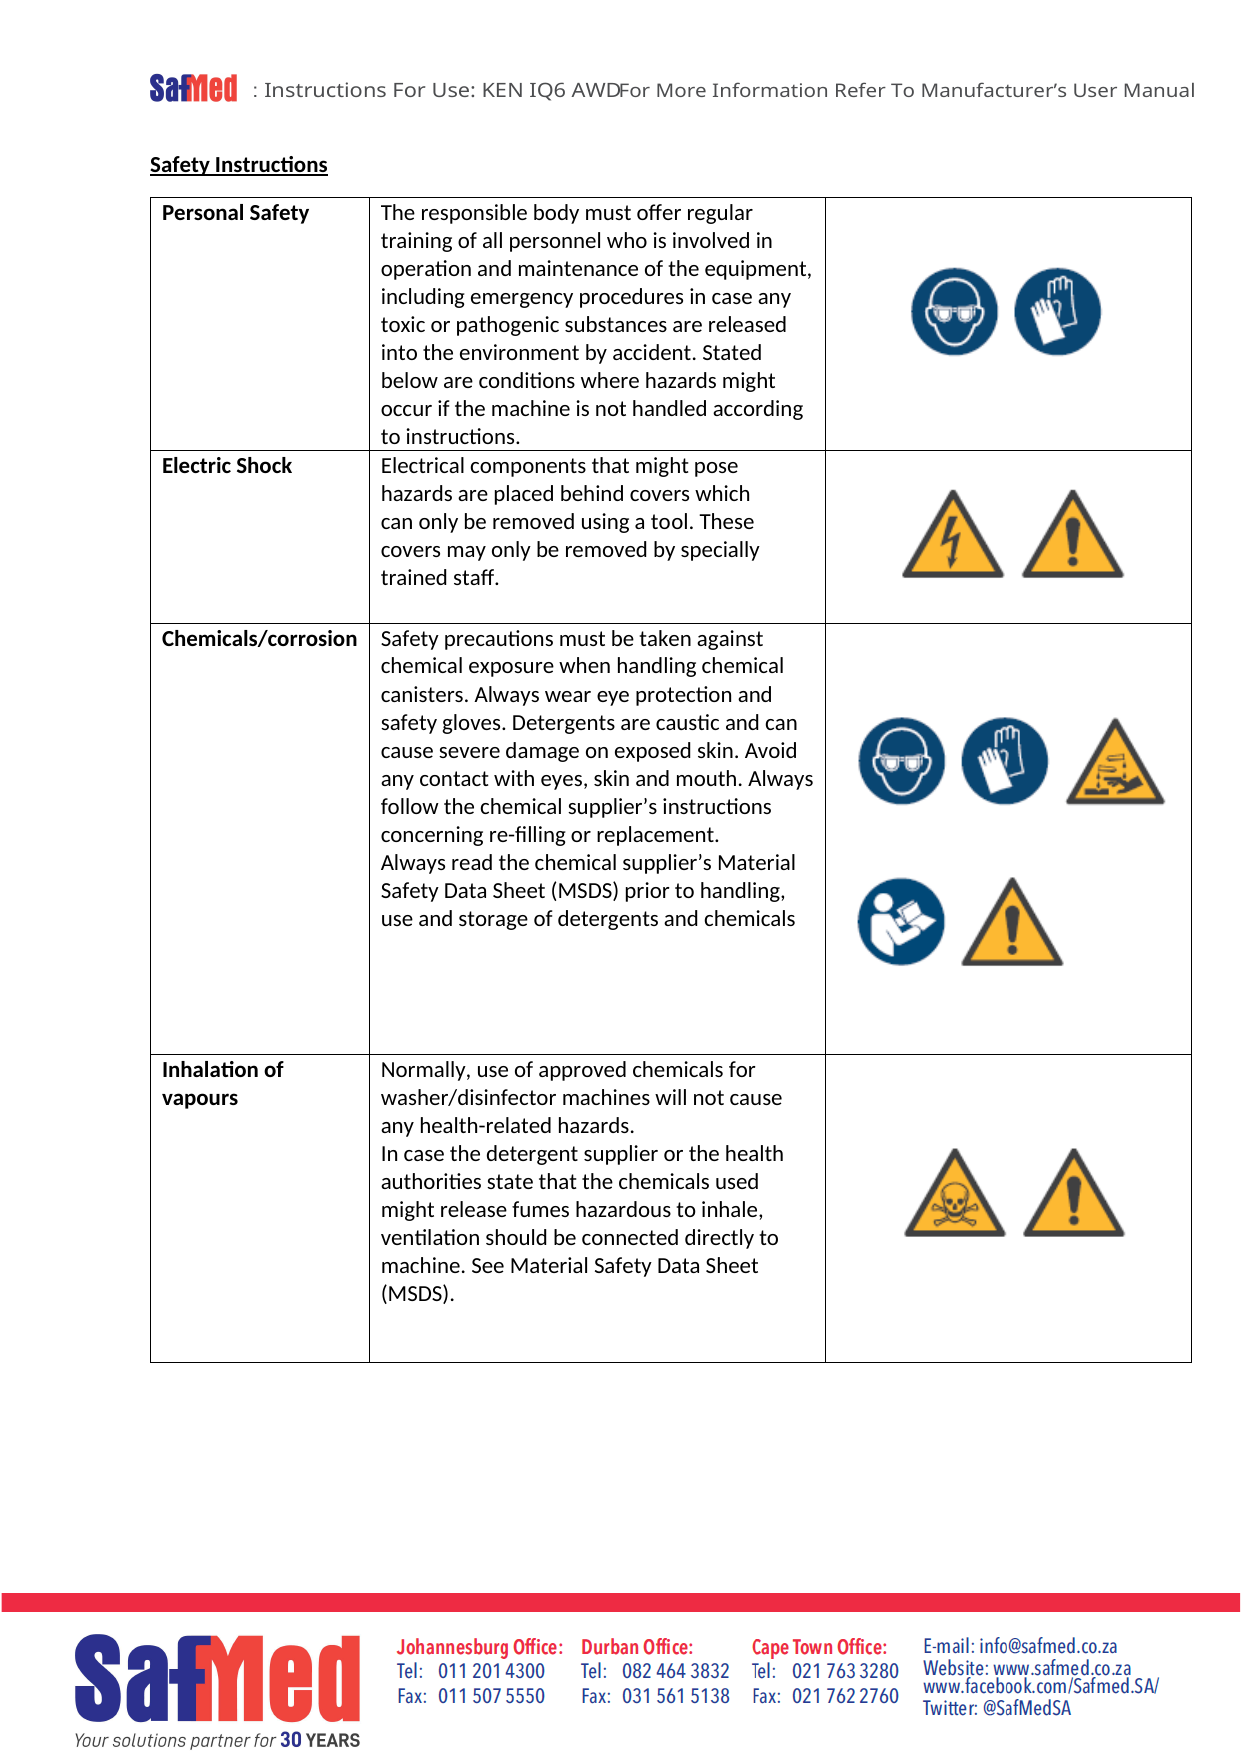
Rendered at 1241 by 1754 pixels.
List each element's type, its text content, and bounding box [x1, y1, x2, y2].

table_cell Safety precautions must be taken against chemical exposure when handling chemical canisters. Always wear eye protection and safety gloves. Detergents are caustic and can cause severe damage on exposed skin. Avoid any contact with eyes, skin and mouth. Always follow the chemical supplier’s instructions concerning re-filling or replacement. Always read the chemical supplier’s Material Safety Data Sheet (MSDS) prior to handling, use and storage of detergents and chemicals [370, 624, 825, 1054]
text Safety Instructions [150, 150, 1090, 178]
picture [150, 73, 237, 102]
table_header The responsible body must offer regular training of all personnel who is involved in operation and maintenance of the equipment, including emergency procedures in case any toxic or pathogenic substances are released into the environment by accident. Stated below are conditions where hazards might occur if the machine is not handled according to instructions. [370, 198, 825, 450]
picture [836, 851, 1089, 996]
table_cell Normally, use of approved chemicals for washer/disinfector machines will not cause any health-related hazards. In case the detergent supplier or the health authorities state that the chemicals used might release fumes hazardous to inhale, ventilation should be connected directly to machine. See Material Safety Data Sheet (MSDS). [370, 1055, 825, 1362]
picture [866, 462, 1145, 596]
table_cell Inhalation of vapours [151, 1055, 369, 1362]
table_header Personal Safety [151, 198, 369, 450]
table_cell Electric Shock [151, 451, 369, 623]
table_cell [826, 451, 1191, 623]
picture [892, 1141, 1138, 1258]
picture [1, 1592, 1241, 1754]
table_cell [826, 624, 1191, 1054]
table_cell Electrical components that might pose hazards are placed behind covers which can only be removed using a tool. These covers may only be removed by specially trained staff. [370, 451, 825, 623]
table_header [826, 198, 1191, 450]
table_cell [826, 1055, 1191, 1362]
picture [837, 691, 1178, 828]
picture [888, 236, 1111, 368]
table_cell Chemicals/corrosion [151, 624, 369, 1054]
